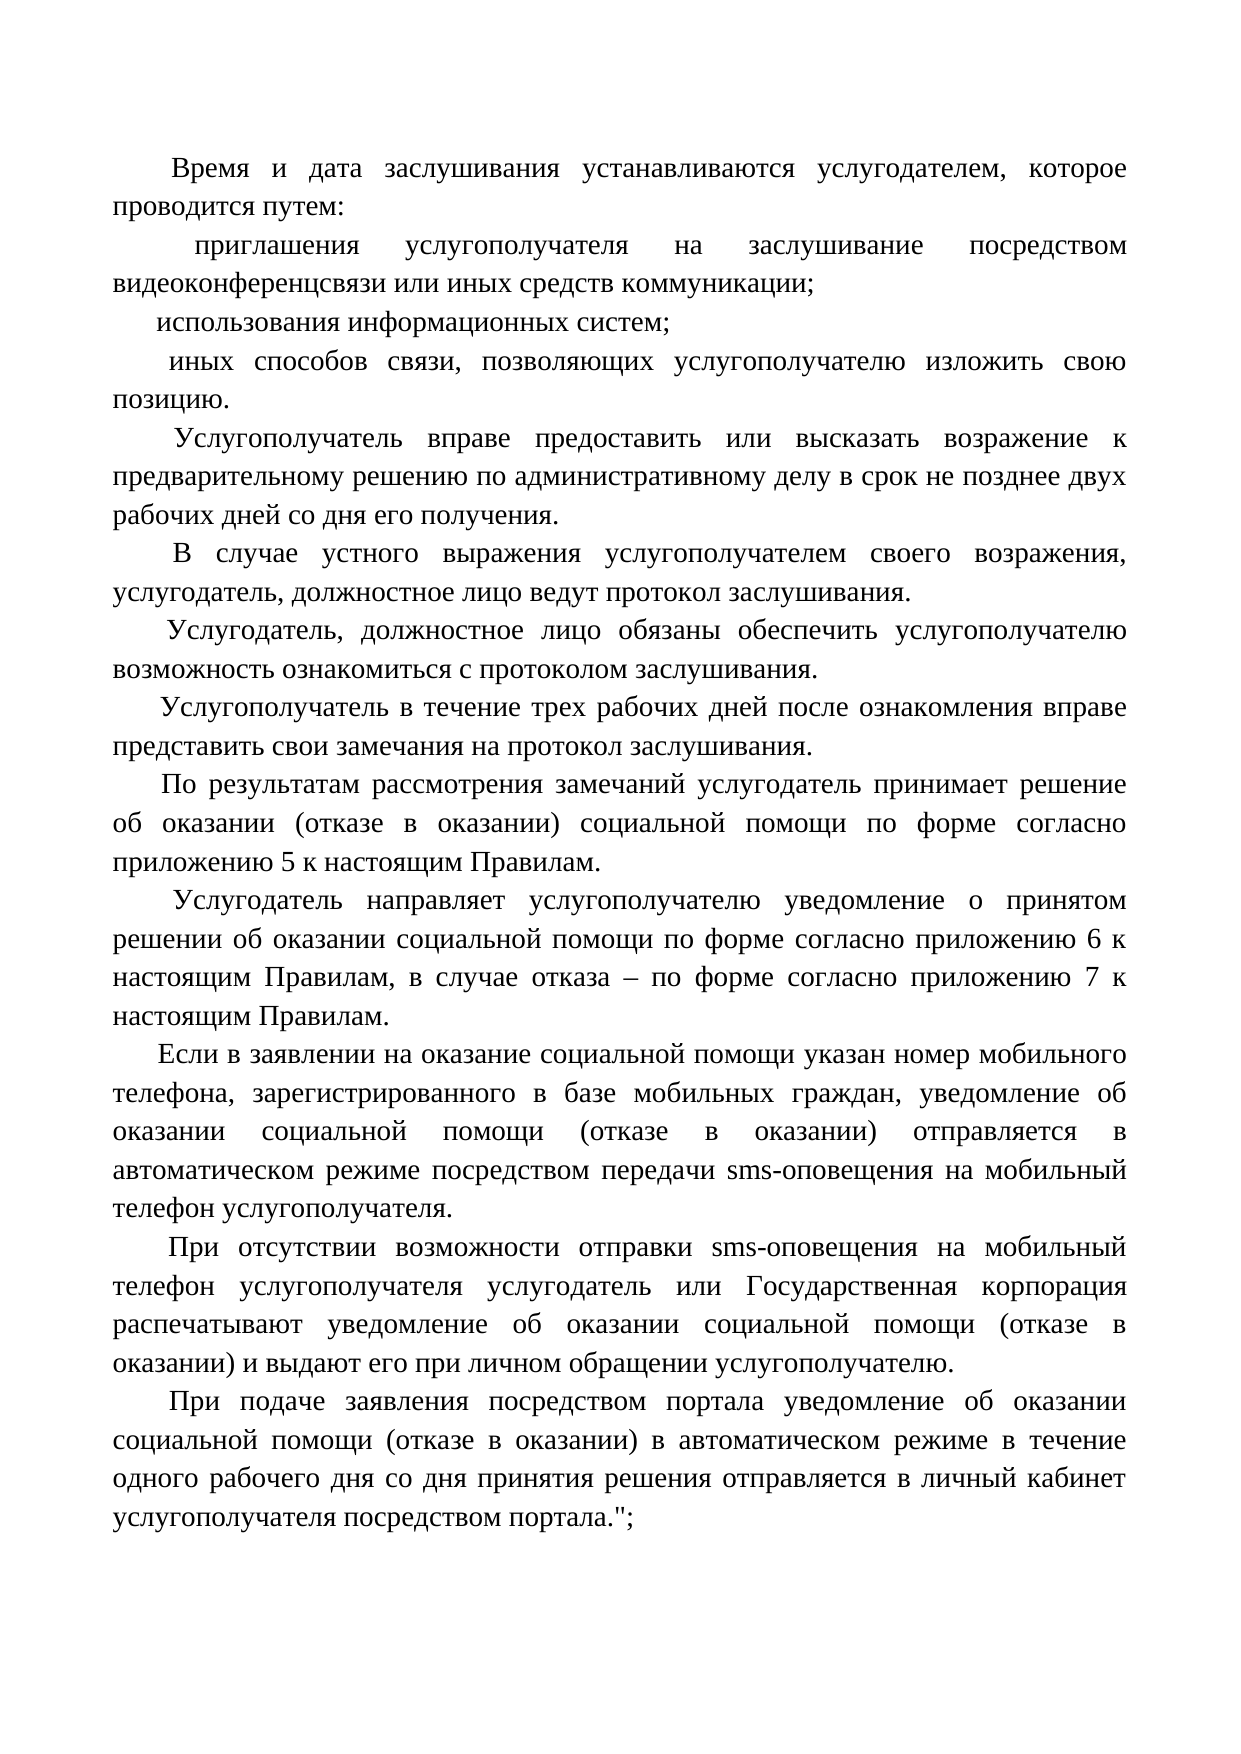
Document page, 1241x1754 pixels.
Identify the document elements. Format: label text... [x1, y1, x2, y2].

text При отсутствии возможности отправки sms-оповещения на мобильный телефон услугополучателя услугодатель или Государственная корпорация распечатывают уведомление об оказании социальной помощи (отказе в оказании) и выдают его при личном обращении услугополучателю. [112, 1229, 1128, 1378]
text Услугодатель, должностное лицо обязаны обеспечить услугополучателю возможность ознакомиться с протоколом заслушивания. [112, 612, 1128, 684]
text использования информационных систем; [112, 304, 1128, 338]
text Услугополучатель в течение трех рабочих дней после ознакомления вправе представить свои замечания на протокол заслушивания. [112, 689, 1128, 762]
text По результатам рассмотрения замечаний услугодатель принимает решение об оказании (отказе в оказании) социальной помощи по форме согласно приложению 5 к настоящим Правилам. [112, 767, 1128, 877]
text Если в заявлении на оказание социальной помощи указан номер мобильного телефона, зарегистрированного в базе мобильных граждан, уведомление об оказании социальной помощи (отказе в оказании) отправляется в автоматическом режиме посредством передачи sms-оповещения на мобильный телефон услугополучателя. [112, 1036, 1128, 1224]
text Услугодатель направляет услугополучателю уведомление о принятом решении об оказании социальной помощи по форме согласно приложению 6 к настоящим Правилам, в случае отказа – по форме согласно приложению 7 к настоящим Правилам. [112, 882, 1128, 1031]
text иных способов связи, позволяющих услугополучателю изложить свою позицию. [112, 343, 1128, 415]
text При подаче заявления посредством портала уведомление об оказании социальной помощи (отказе в оказании) в автоматическом режиме в течение одного рабочего дня со дня принятия решения отправляется в личный кабинет услугополучателя посредством портала."; [112, 1383, 1128, 1532]
text Услугополучатель вправе предоставить или высказать возражение к предварительному решению по административному делу в срок не позднее двух рабочих дней со дня его получения. [112, 420, 1128, 530]
text приглашения услугополучателя на заслушивание посредством видеоконференцсвязи или иных средств коммуникации; [112, 227, 1128, 299]
text В случае устного выражения услугополучателем своего возражения, услугодатель, должностное лицо ведут протокол заслушивания. [112, 535, 1128, 607]
text Время и дата заслушивания устанавливаются услугодателем, которое проводится путем: [112, 150, 1128, 222]
